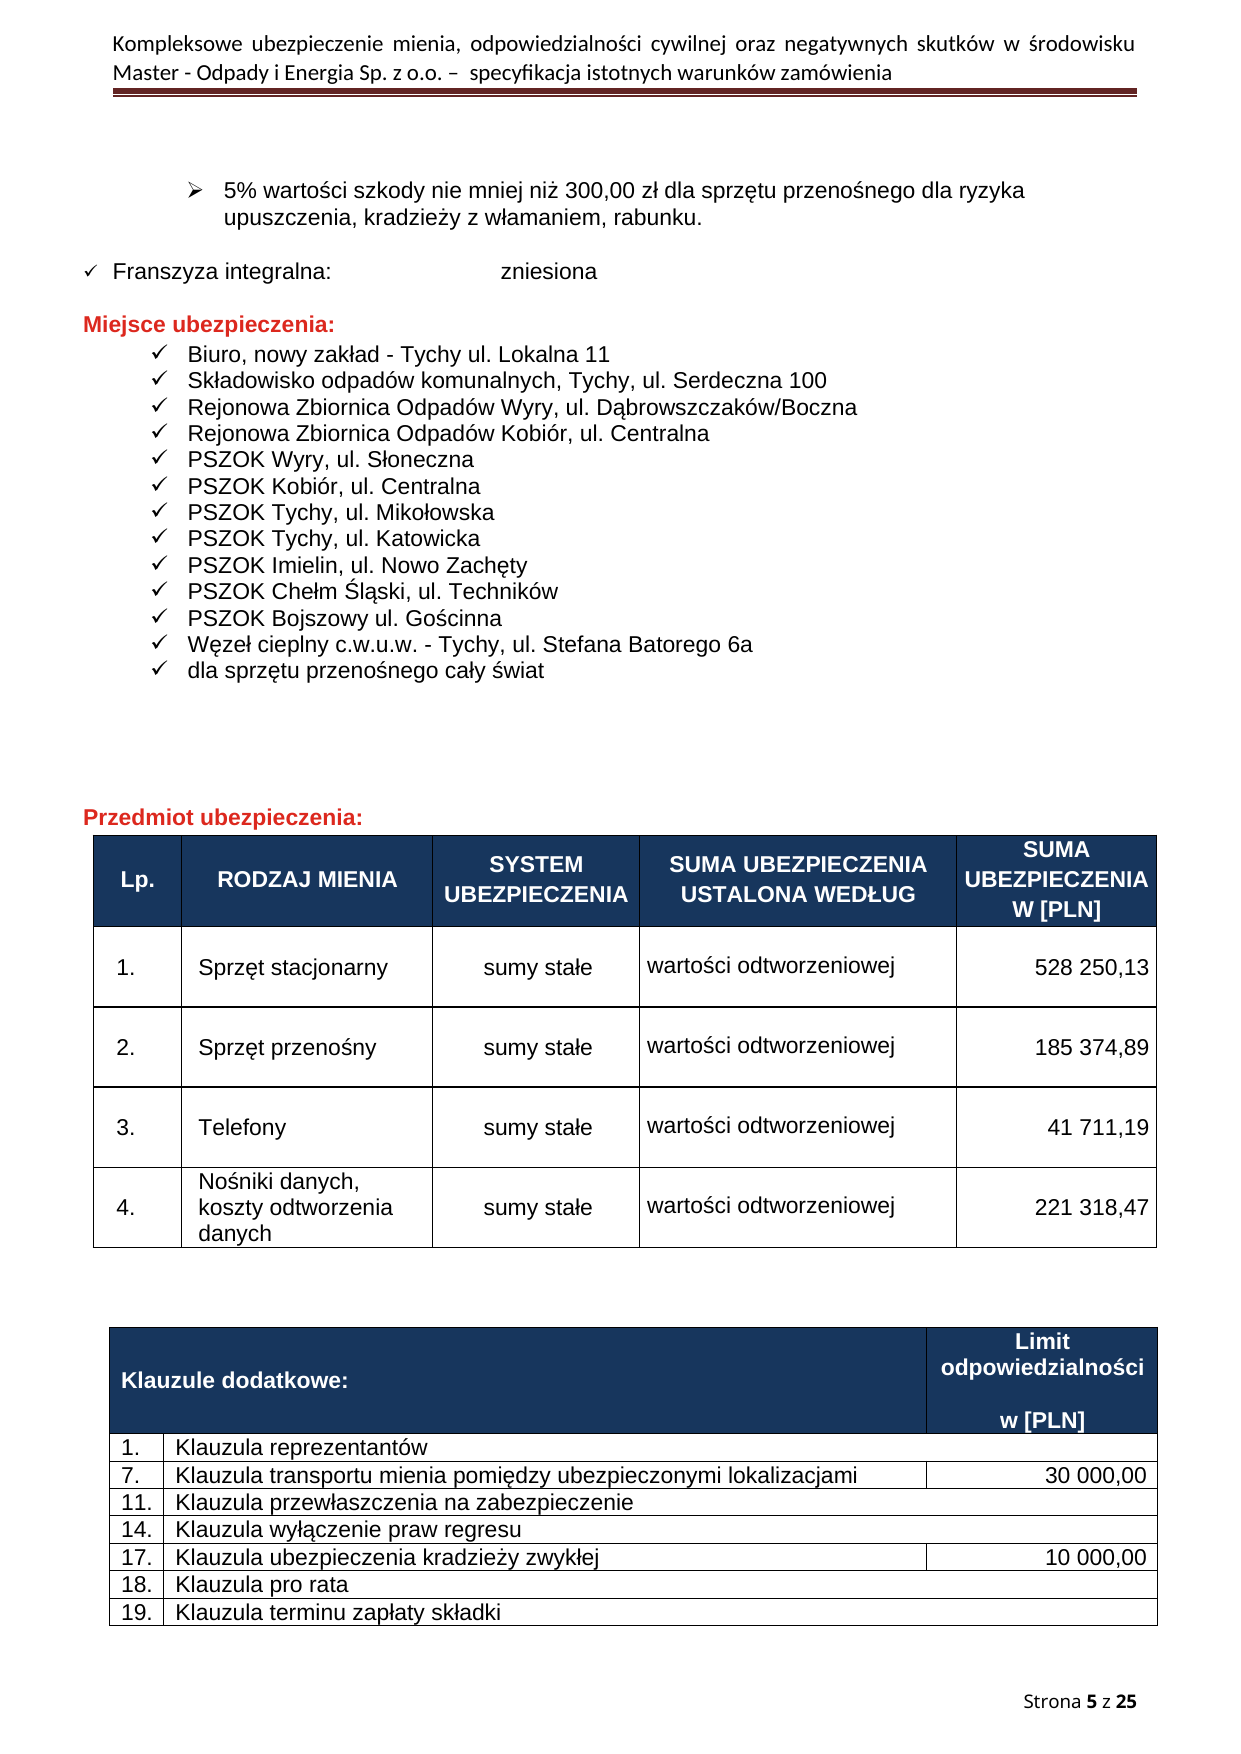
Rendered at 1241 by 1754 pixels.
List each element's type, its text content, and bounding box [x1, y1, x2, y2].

list Rejonowa Zbiornica Odpadów Kobiór, ul. Centralna [150, 420, 1141, 446]
table_header Klauzule dodatkowe: [110, 1328, 926, 1433]
table_cell sumy stałe [433, 1088, 639, 1167]
table_header SUMA UBEZPIECZENIA W [PLN] [957, 836, 1156, 926]
table_cell Sprzęt przenośny [182, 1008, 432, 1086]
list PSZOK Tychy, ul. Katowicka [150, 525, 1141, 552]
table_cell sumy stałe [433, 1008, 639, 1086]
table_cell 1. [110, 1434, 163, 1461]
table_cell 18. [110, 1571, 163, 1598]
table_header SUMA UBEZPIECZENIA USTALONA WEDŁUG [640, 836, 956, 926]
table_cell Klauzula reprezentantów [164, 1434, 1157, 1461]
table_cell wartości odtworzeniowej [640, 1008, 956, 1086]
table_cell wartości odtworzeniowej [640, 927, 956, 1006]
table_cell 14. [110, 1516, 163, 1543]
list Rejonowa Zbiornica Odpadów Wyry, ul. Dąbrowszczaków/Boczna [150, 394, 1141, 420]
list Węzeł cieplny c.w.u.w. - Tychy, ul. Stefana Batorego 6a [150, 631, 1141, 657]
table_cell wartości odtworzeniowej [640, 1168, 956, 1247]
table_cell 7. [110, 1462, 163, 1488]
text Przedmiot ubezpieczenia: [83, 804, 1137, 831]
table_cell Nośniki danych, koszty odtworzenia danych [182, 1168, 432, 1247]
list 5% wartości szkody nie mniej niż 300,00 zł dla sprzętu przenośnego dla ryzyka upuszczenia, kradzieży z włamaniem, rabunku. [186, 177, 1137, 258]
table_cell Klauzula transportu mienia pomiędzy ubezpieczonymi lokalizacjami [164, 1462, 926, 1488]
table_cell Klauzula terminu zapłaty składki [164, 1599, 1157, 1625]
table_header RODZAJ MIENIA [182, 836, 432, 926]
table_cell 10 000,00 [927, 1544, 1157, 1570]
list Franszyza integralna: zniesiona [83, 258, 1137, 284]
table_cell 528 250,13 [957, 927, 1156, 1006]
text Miejsce ubezpieczenia: [83, 311, 1137, 337]
list dla sprzętu przenośnego cały świat [150, 657, 1141, 683]
table_cell 11. [110, 1489, 163, 1515]
table_cell 17. [110, 1544, 163, 1570]
table_cell [94, 1168, 181, 1247]
list PSZOK Imielin, ul. Nowo Zachęty [150, 552, 1141, 578]
table_cell Klauzula pro rata [164, 1571, 1157, 1598]
list PSZOK Chełm Śląski, ul. Techników [150, 578, 1141, 604]
table_cell [94, 927, 181, 1006]
table_header SYSTEM UBEZPIECZENIA [433, 836, 639, 926]
table_cell [94, 1008, 181, 1086]
table_cell sumy stałe [433, 927, 639, 1006]
table_cell Klauzula przewłaszczenia na zabezpieczenie [164, 1489, 1157, 1515]
table_cell Klauzula wyłączenie praw regresu [164, 1516, 1157, 1543]
table_cell sumy stałe [433, 1168, 639, 1247]
table_cell 221 318,47 [957, 1168, 1156, 1247]
table_header Limit odpowiedzialności w [PLN] [927, 1328, 1157, 1433]
list Biuro, nowy zakład - Tychy ul. Lokalna 11 [150, 341, 1141, 367]
list PSZOK Kobiór, ul. Centralna [150, 473, 1141, 499]
table_cell Sprzęt stacjonarny [182, 927, 432, 1006]
table_cell 19. [110, 1599, 163, 1625]
table_cell 185 374,89 [957, 1008, 1156, 1086]
table_cell Klauzula ubezpieczenia kradzieży zwykłej [164, 1544, 926, 1570]
table_cell Telefony [182, 1088, 432, 1167]
list PSZOK Wyry, ul. Słoneczna [150, 446, 1141, 473]
list PSZOK Tychy, ul. Mikołowska [150, 499, 1141, 525]
list Składowisko odpadów komunalnych, Tychy, ul. Serdeczna 100 [150, 367, 1141, 394]
table_header Lp. [94, 836, 181, 926]
list PSZOK Bojszowy ul. Gościnna [150, 604, 1141, 631]
table_cell 41 711,19 [957, 1088, 1156, 1167]
table_cell 30 000,00 [927, 1462, 1157, 1488]
table_cell wartości odtworzeniowej [640, 1088, 956, 1167]
table_cell [94, 1088, 181, 1167]
